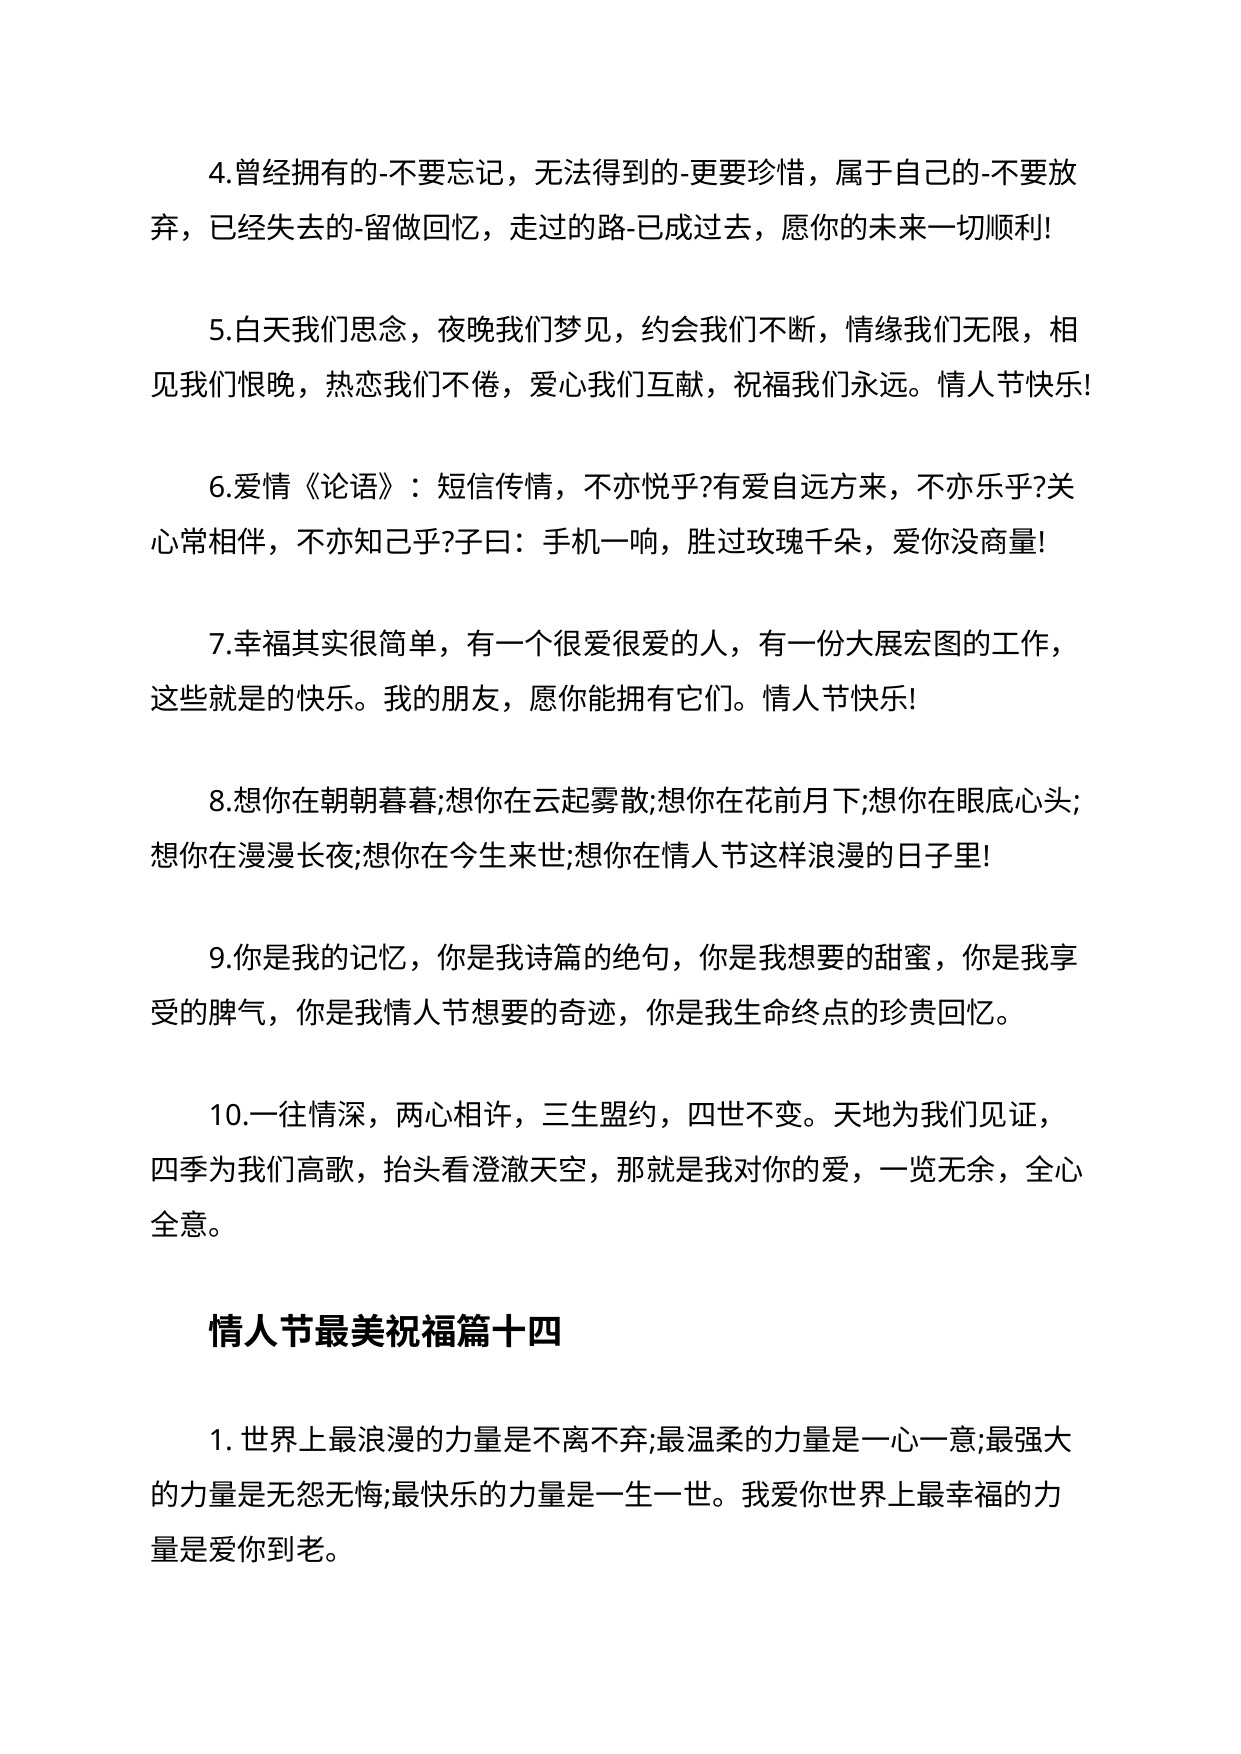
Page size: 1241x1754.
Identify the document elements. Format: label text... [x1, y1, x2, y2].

text 1. 世界上最浪漫的力量是不离不弃;最温柔的力量是一心一意;最强大的力量是无怨无悔;最快乐的力量是一生一世。我爱你世界上最幸福的力量是爱你到老。 [150, 1417, 1090, 1569]
text 7.幸福其实很简单，有一个很爱很爱的人，有一份大展宏图的工作，这些就是的快乐。我的朋友，愿你能拥有它们。情人节快乐! [150, 621, 1090, 718]
text 5.白天我们思念，夜晚我们梦见，约会我们不断，情缘我们无限，相见我们恨晚，热恋我们不倦，爱心我们互献，祝福我们永远。情人节快乐! [150, 307, 1090, 404]
text 6.爱情《论语》：短信传情，不亦悦乎?有爱自远方来，不亦乐乎?关心常相伴，不亦知己乎?子曰：手机一响，胜过玫瑰千朵，爱你没商量! [150, 464, 1090, 561]
text 情人节最美祝福篇十四 [150, 1303, 1090, 1354]
text 10.一往情深，两心相许，三生盟约，四世不变。天地为我们见证，四季为我们高歌，抬头看澄澈天空，那就是我对你的爱，一览无余，全心全意。 [150, 1092, 1090, 1244]
text 8.想你在朝朝暮暮;想你在云起雾散;想你在花前月下;想你在眼底心头;想你在漫漫长夜;想你在今生来世;想你在情人节这样浪漫的日子里! [150, 778, 1090, 875]
text 9.你是我的记忆，你是我诗篇的绝句，你是我想要的甜蜜，你是我享受的脾气，你是我情人节想要的奇迹，你是我生命终点的珍贵回忆。 [150, 935, 1090, 1032]
text 4.曾经拥有的-不要忘记，无法得到的-更要珍惜，属于自己的-不要放弃，已经失去的-留做回忆，走过的路-已成过去，愿你的未来一切顺利! [150, 150, 1090, 247]
